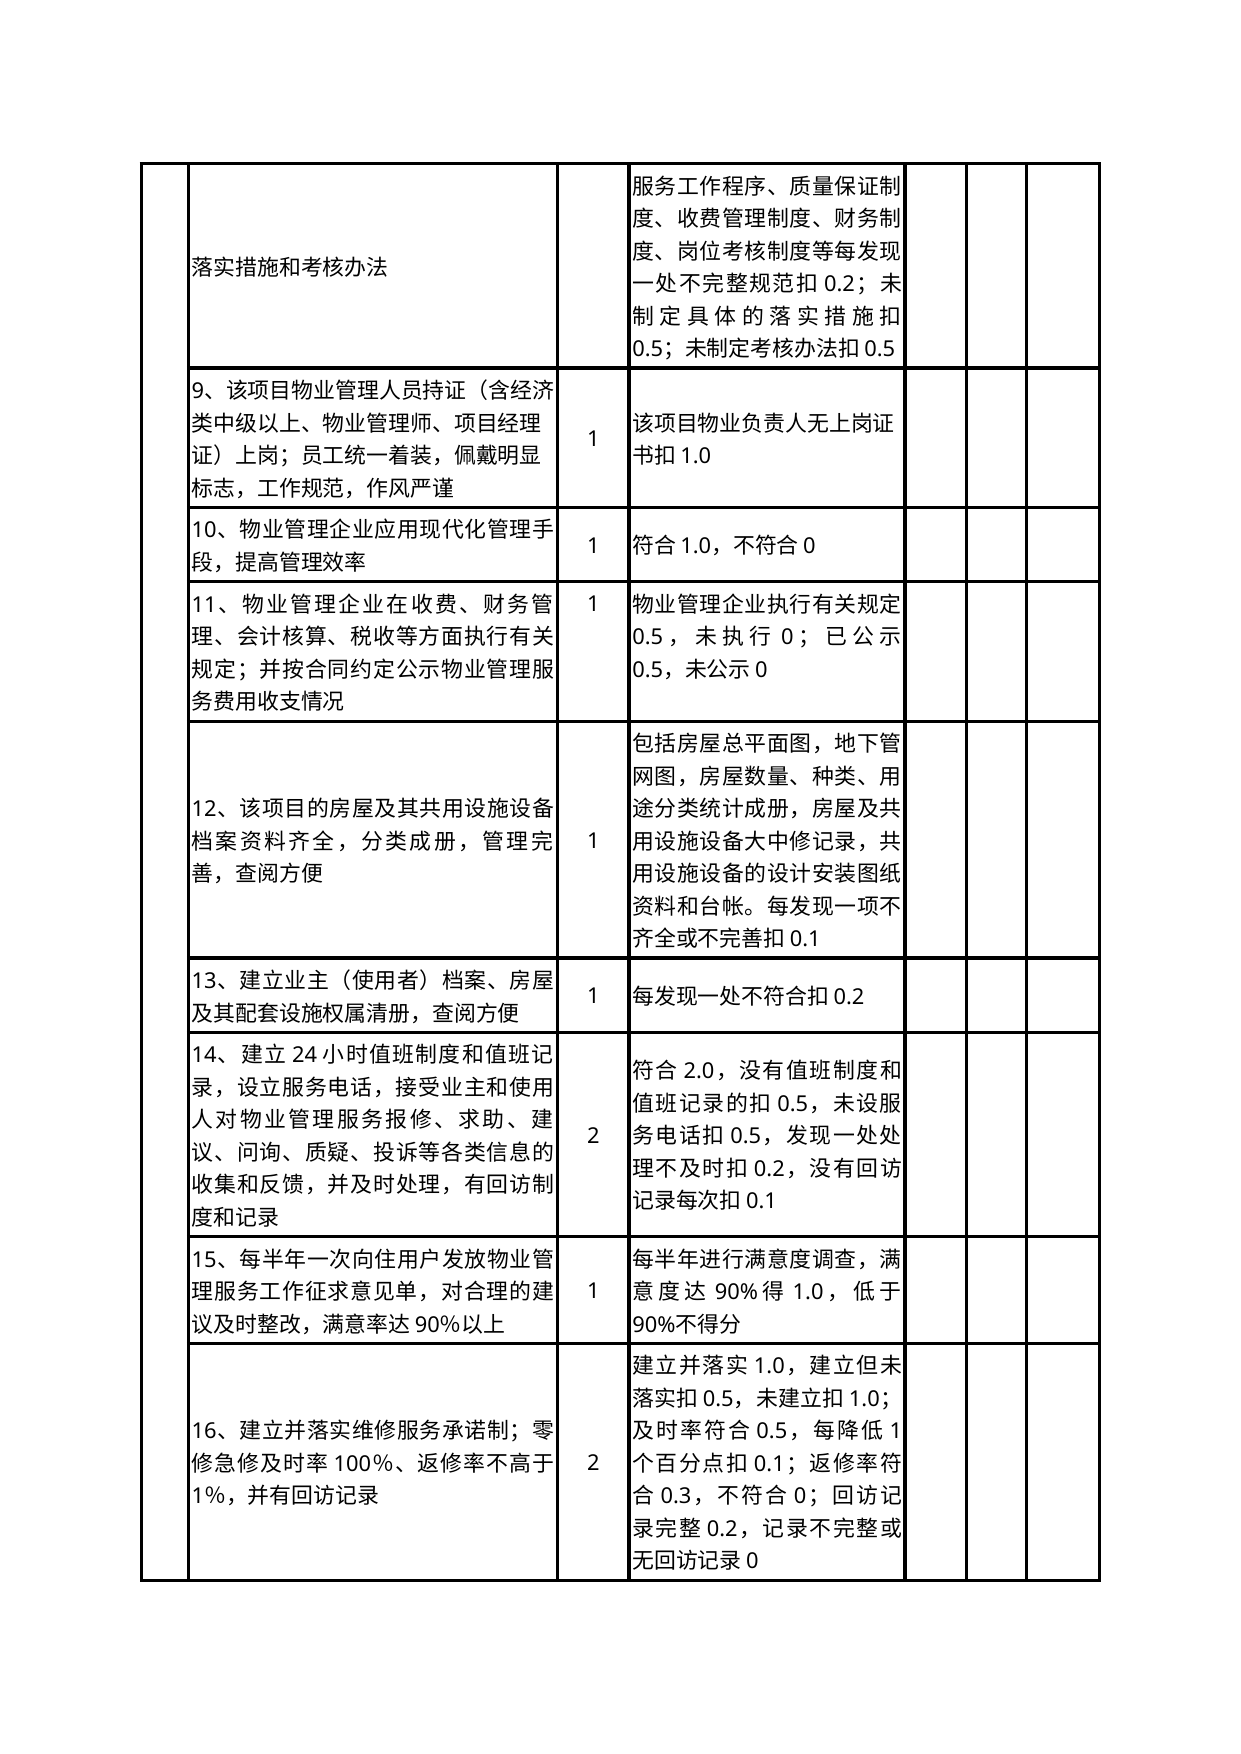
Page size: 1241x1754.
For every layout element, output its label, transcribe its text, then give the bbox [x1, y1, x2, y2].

table_cell 11、物业管理企业在收费、财务管理、会计核算、税收等方面执行有关规定；并按合同约定公示物业管理服务费用收支情况 [190, 583, 556, 719]
table_cell 1 [559, 1238, 627, 1342]
table_cell [968, 960, 1025, 1031]
table_cell 9、该项目物业管理人员持证（含经济类中级以上、物业管理师、项目经理证）上岗；员工统一着装，佩戴明显标志，工作规范，作风严谨 [190, 370, 556, 506]
table_cell 每半年进行满意度调查，满意度达90%得1.0，低于90%不得分 [631, 1238, 903, 1342]
table_cell 包括房屋总平面图，地下管网图，房屋数量、种类、用途分类统计成册，房屋及共用设施设备大中修记录，共用设施设备的设计安装图纸资料和台帐。每发现一项不齐全或不完善扣0.1 [631, 723, 903, 956]
table_cell 2 [559, 165, 627, 366]
table_cell [1028, 1345, 1098, 1579]
table_cell 2 [559, 1345, 627, 1579]
table_cell [907, 1345, 965, 1579]
table_cell [1028, 370, 1098, 506]
table_cell 建立并落实1.0，建立但未落实扣0.5，未建立扣1.0；及时率符合0.5，每降低1个百分点扣0.1；返修率符合0.3，不符合0；回访记录完整0.2，记录不完整或无回访记录0 [631, 1345, 903, 1579]
table_cell [968, 509, 1025, 580]
table_cell 16、建立并落实维修服务承诺制；零修急修及时率100％、返修率不高于1％，并有回访记录 [190, 1345, 556, 1579]
table_cell [907, 583, 965, 719]
table_cell 10、物业管理企业应用现代化管理手段，提高管理效率 [190, 509, 556, 580]
table_cell [1028, 165, 1098, 366]
table_cell 1 [559, 723, 627, 956]
table_cell 物业管理企业执行有关规定0.5，未执行0；已公示0.5，未公示0 [631, 583, 903, 719]
table_cell [968, 1034, 1025, 1235]
table_cell [968, 1345, 1025, 1579]
table_cell [907, 1238, 965, 1342]
table_cell [968, 370, 1025, 506]
table_cell 13、建立业主（使用者）档案、房屋及其配套设施权属清册，查阅方便 [190, 960, 556, 1031]
table_cell 1 [559, 370, 627, 506]
table_cell 1 [559, 509, 627, 580]
table_cell 2 [559, 1034, 627, 1235]
table_cell [907, 1034, 965, 1235]
table_cell 1 [559, 960, 627, 1031]
table_cell 15、每半年一次向住用户发放物业管理服务工作征求意见单，对合理的建议及时整改，满意率达90％以上 [190, 1238, 556, 1342]
table_cell 1 [559, 583, 627, 719]
table_cell [1028, 723, 1098, 956]
table_cell [968, 165, 1025, 366]
table_cell [1028, 960, 1098, 1031]
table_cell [631, 165, 903, 366]
table_cell [1028, 1238, 1098, 1342]
table_cell [907, 723, 965, 956]
table_cell [968, 1238, 1025, 1342]
table_cell 符合2.0，没有值班制度和值班记录的扣0.5，未设服务电话扣0.5，发现一处处理不及时扣0.2，没有回访记录每次扣0.1 [631, 1034, 903, 1235]
table_cell [968, 583, 1025, 719]
table_cell [907, 960, 965, 1031]
table_cell [1028, 1034, 1098, 1235]
table_cell [907, 509, 965, 580]
table_cell 12、该项目的房屋及其共用设施设备档案资料齐全，分类成册，管理完善，查阅方便 [190, 723, 556, 956]
table_cell [968, 723, 1025, 956]
table_cell [907, 370, 965, 506]
table_cell 每发现一处不符合扣0.2 [631, 960, 903, 1031]
table_cell [907, 165, 965, 366]
table_cell [1028, 583, 1098, 719]
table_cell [190, 165, 556, 366]
table_cell 14、建立24小时值班制度和值班记录，设立服务电话，接受业主和使用人对物业管理服务报修、求助、建议、问询、质疑、投诉等各类信息的收集和反馈，并及时处理，有回访制度和记录 [190, 1034, 556, 1235]
table_cell 符合1.0，不符合0 [631, 509, 903, 580]
table_cell [1028, 509, 1098, 580]
table_cell 该项目物业负责人无上岗证书扣1.0 [631, 370, 903, 506]
